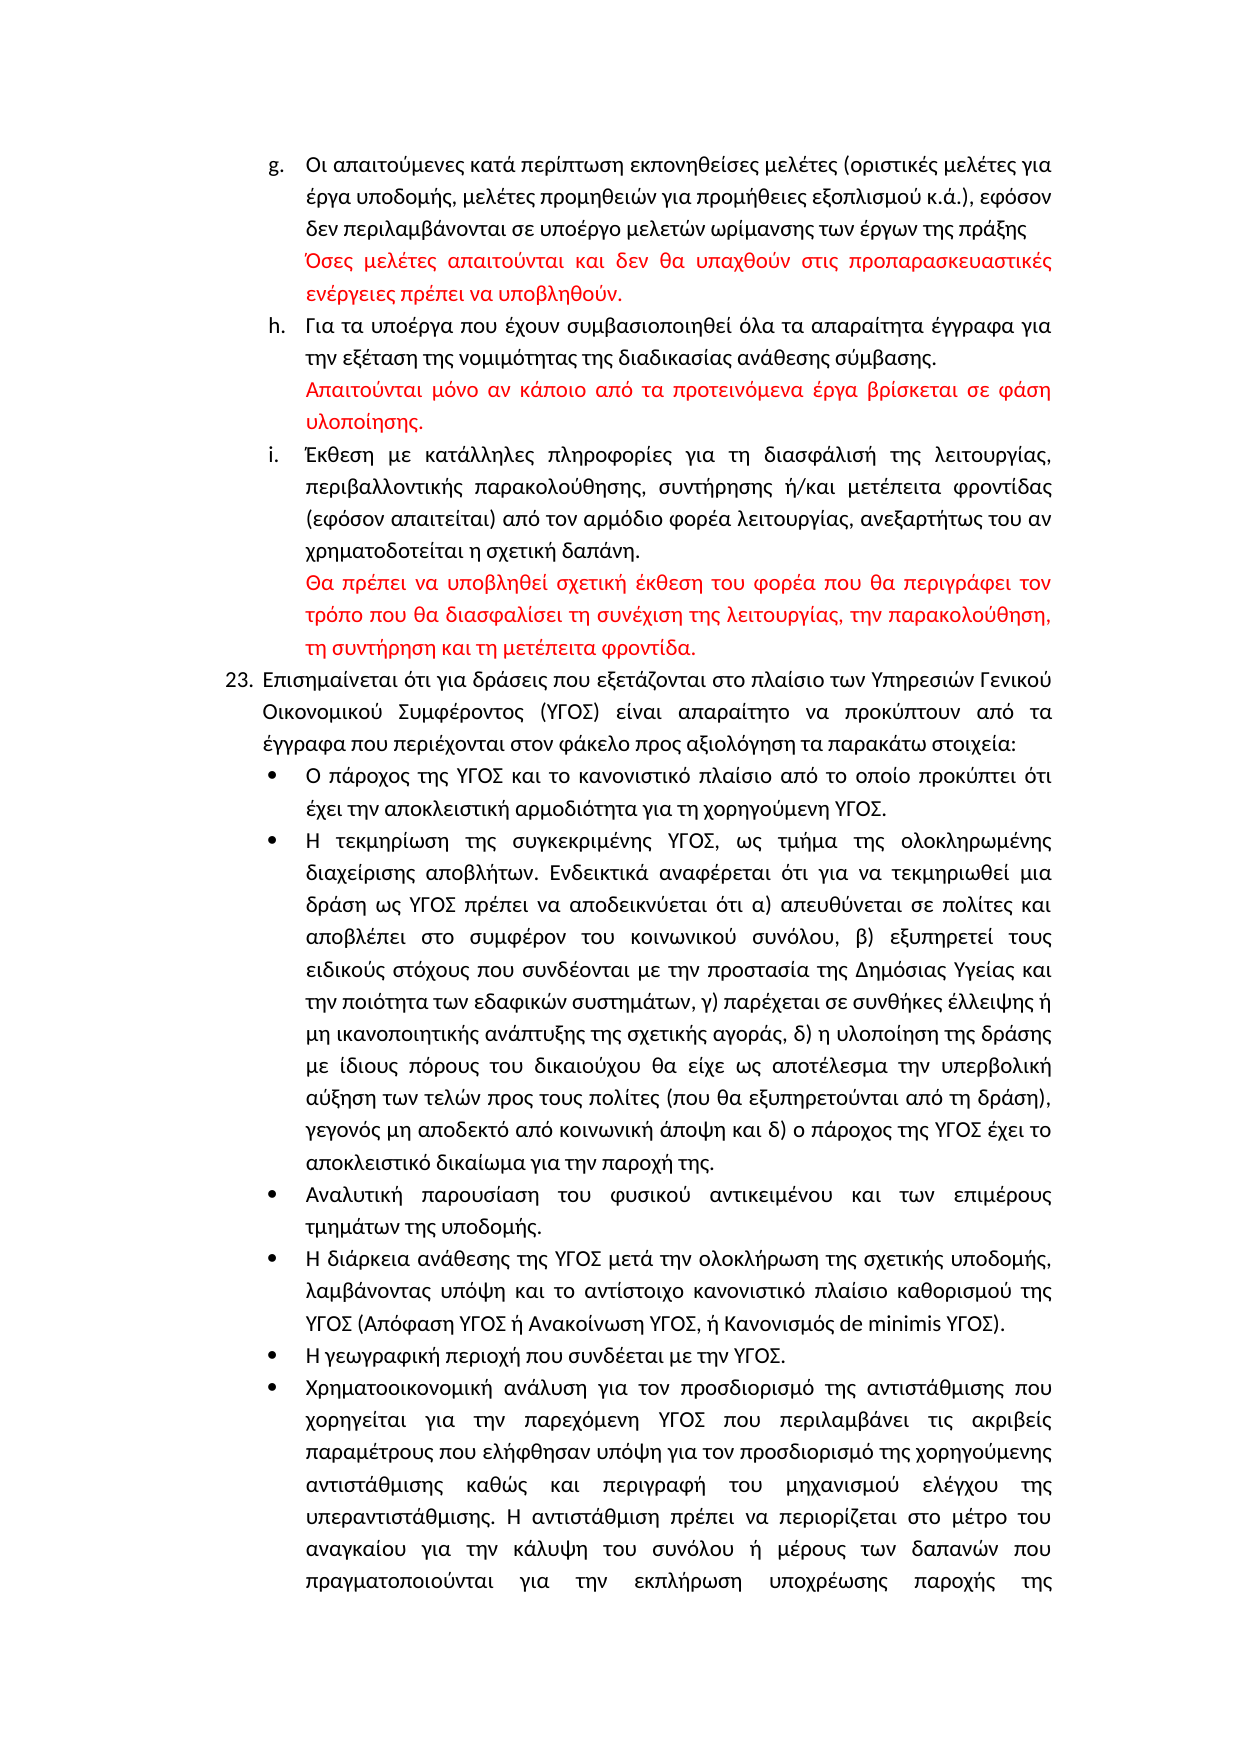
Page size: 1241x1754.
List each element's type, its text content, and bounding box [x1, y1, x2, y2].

list Αναλυτική παρουσίαση του φυσικού αντικειμένου και των επιμέρους τμημάτων της υποδομής. [268, 1180, 1053, 1240]
list Η γεωγραφική περιοχή που συνδέεται με την ΥΓΟΣ. [268, 1341, 1053, 1369]
list Για τα υποέργα που έχουν συμβασιοποιηθεί όλα τα απαραίτητα έγγραφα για την εξέταση της νομιμότητας της διαδικασίας ανάθεσης σύμβασης. [268, 311, 1053, 371]
list Όσες μελέτες απαιτούνται και δεν θα υπαχθούν στις προπαρασκευαστικές ενέργειες πρέπει να υποβληθούν. [306, 247, 1053, 307]
list Επισημαίνεται ότι για δράσεις που εξετάζονται στο πλαίσιο των Υπηρεσιών Γενικού Οικονομικού Συμφέροντος (ΥΓΟΣ) είναι απαραίτητο να προκύπτουν από τα έγγραφα που περιέχονται στον φάκελο προς αξιολόγηση τα παρακάτω στοιχεία: [225, 665, 1053, 757]
list Η διάρκεια ανάθεσης της ΥΓΟΣ μετά την ολοκλήρωση της σχετικής υποδομής, λαμβάνοντας υπόψη και το αντίστοιχο κανονιστικό πλαίσιο καθορισμού της ΥΓΟΣ (Απόφαση ΥΓΟΣ ή Ανακοίνωση ΥΓΟΣ, ή Κανονισμός de minimis ΥΓΟΣ). [268, 1244, 1053, 1337]
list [268, 1373, 1053, 1594]
list Ο πάροχος της ΥΓΟΣ και το κανονιστικό πλαίσιο από το οποίο προκύπτει ότι έχει την αποκλειστική αρμοδιότητα για τη χορηγούμενη ΥΓΟΣ. [268, 762, 1053, 822]
list Η τεκμηρίωση της συγκεκριμένης ΥΓΟΣ, ως τμήμα της ολοκληρωμένης διαχείρισης αποβλήτων. Ενδεικτικά αναφέρεται ότι για να τεκμηριωθεί μια δράση ως ΥΓΟΣ πρέπει να αποδεικνύεται ότι α) απευθύνεται σε πολίτες και αποβλέπει στο συμφέρον του κοινωνικού συνόλου, β) εξυπηρετεί τους ειδικούς στόχους που συνδέονται με την προστασία της Δημόσιας Υγείας και την ποιότητα των εδαφικών συστημάτων, γ) παρέχεται σε συνθήκες έλλειψης ή μη ικανοποιητικής ανάπτυξης της σχετικής αγοράς, δ) η υλοποίηση της δράσης με ίδιους πόρους του δικαιούχου θα είχε ως αποτέλεσμα την υπερβολική αύξηση των τελών προς τους πολίτες (που θα εξυπηρετούνται από τη δράση), γεγονός μη αποδεκτό από κοινωνική άποψη και δ) ο πάροχος της ΥΓΟΣ έχει το αποκλειστικό δικαίωμα για την παροχή της. [268, 826, 1053, 1176]
list Απαιτούνται μόνο αν κάποιο από τα προτεινόμενα έργα βρίσκεται σε φάση υλοποίησης. [306, 375, 1053, 436]
list Οι απαιτούμενες κατά περίπτωση εκπονηθείσες μελέτες (οριστικές μελέτες για έργα υποδομής, μελέτες προμηθειών για προμήθειες εξοπλισμού κ.ά.), εφόσον δεν περιλαμβάνονται σε υποέργο μελετών ωρίμανσης των έργων της πράξης [268, 150, 1053, 242]
list Θα πρέπει να υποβληθεί σχετική έκθεση του φορέα που θα περιγράφει τον τρόπο που θα διασφαλίσει τη συνέχιση της λειτουργίας, την παρακολούθηση, τη συντήρηση και τη μετέπειτα φροντίδα. [306, 568, 1053, 661]
list Έκθεση με κατάλληλες πληροφορίες για τη διασφάλισή της λειτουργίας, περιβαλλοντικής παρακολούθησης, συντήρησης ή/και μετέπειτα φροντίδας (εφόσον απαιτείται) από τον αρμόδιο φορέα λειτουργίας, ανεξαρτήτως του αν χρηματοδοτείται η σχετική δαπάνη. [268, 440, 1053, 564]
